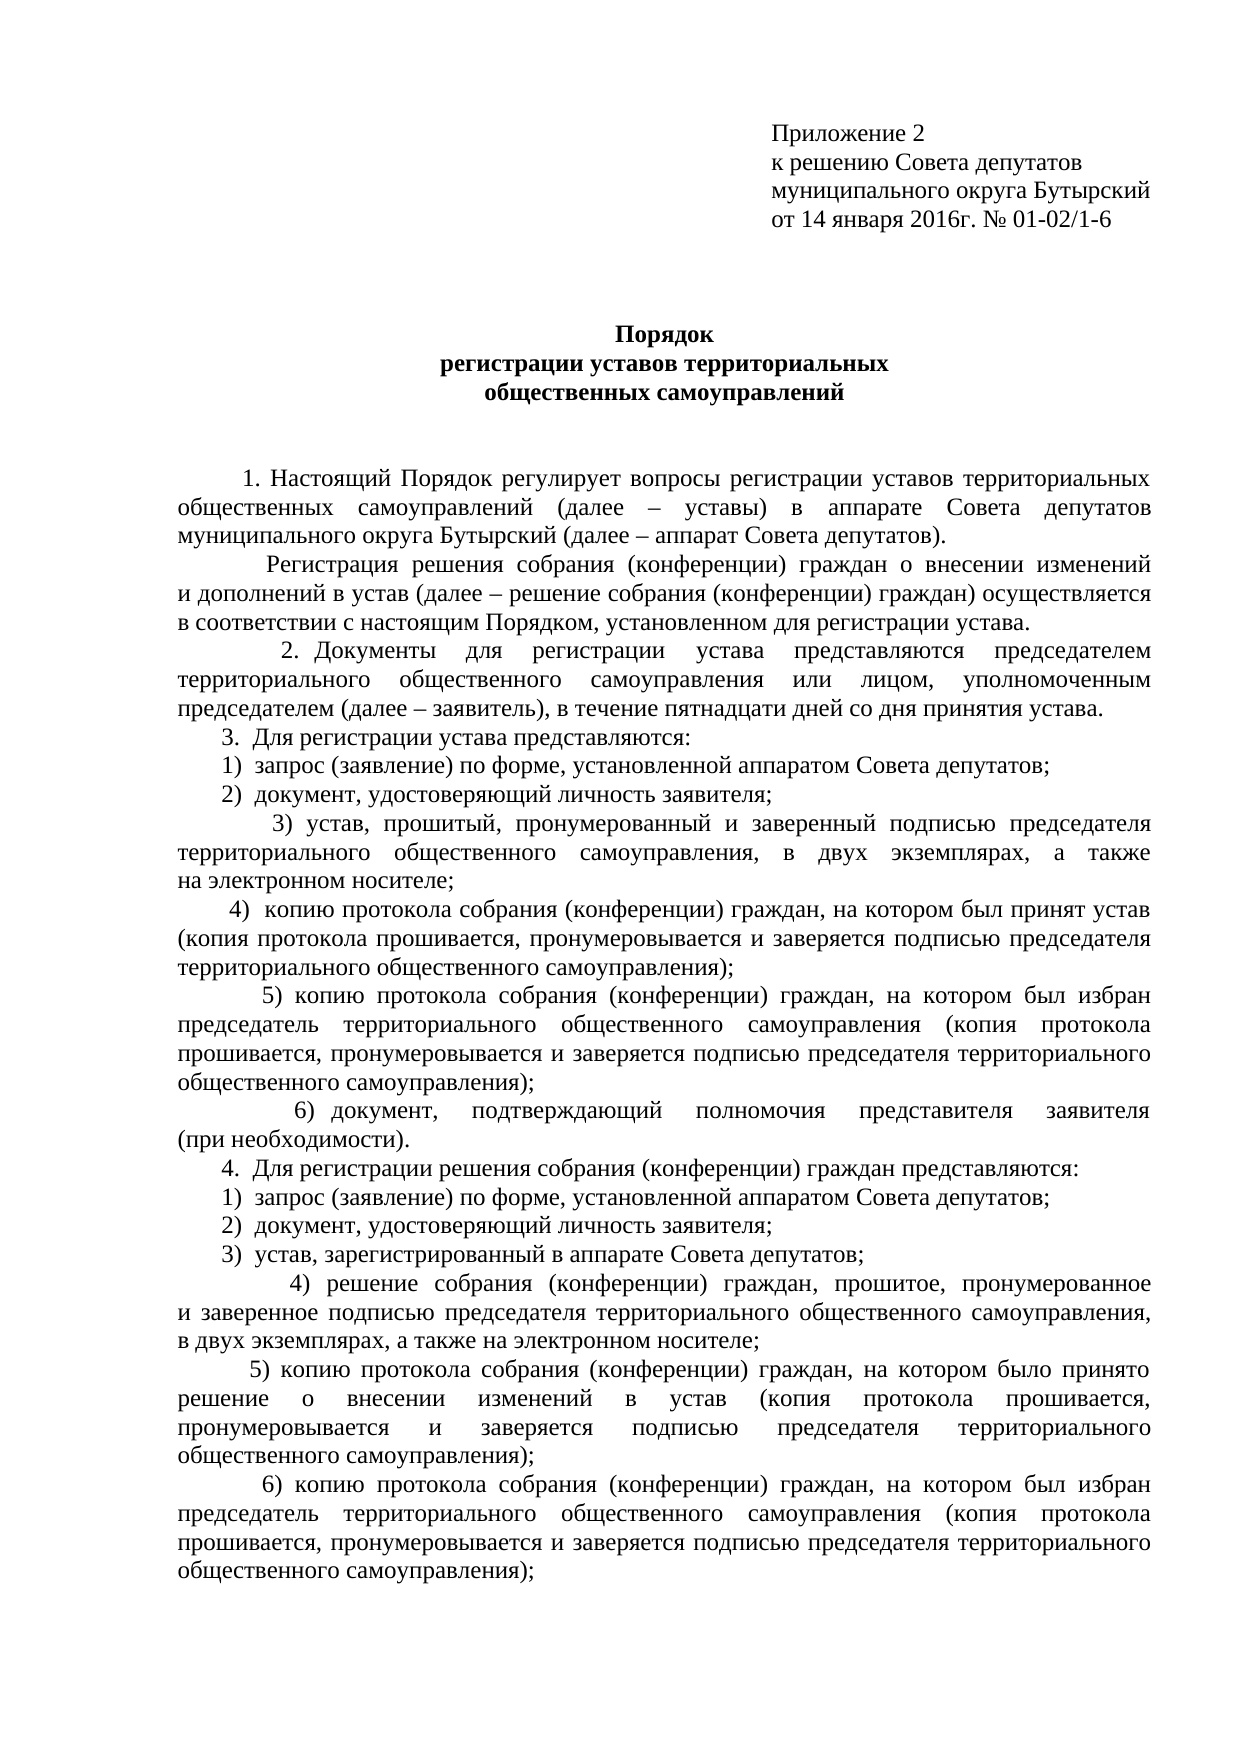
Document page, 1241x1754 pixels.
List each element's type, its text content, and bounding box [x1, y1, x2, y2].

text 5) копию протокола собрания (конференции) граждан, на котором было принято решение о внесении изменений в устав (копия протокола прошивается, пронумеровывается и заверяется подписью председателя территориального общественного самоуправления); [177, 1354, 1152, 1469]
text муниципального округа Бутырский [177, 176, 1152, 204]
text 6) документ, подтверждающий полномочия представителя заявителя (при необходимости). [177, 1096, 1152, 1153]
text регистрации уставов территориальных [177, 348, 1152, 377]
text общественных самоуправлений [177, 377, 1152, 406]
text 3. Для регистрации устава представляются: [177, 722, 1152, 751]
text 4) копию протокола собрания (конференции) граждан, на котором был принят устав (копия протокола прошивается, пронумеровывается и заверяется подписью председателя территориального общественного самоуправления); [177, 894, 1152, 981]
text 6) копию протокола собрания (конференции) граждан, на котором был избран председатель территориального общественного самоуправления (копия протокола прошивается, пронумеровывается и заверяется подписью председателя территориального общественного самоуправления); [177, 1469, 1152, 1584]
text Приложение 2 [177, 118, 1152, 147]
text Регистрация решения собрания (конференции) граждан о внесении изменений и дополнений в устав (далее – решение собрания (конференции) граждан) осуществляется в соответствии с настоящим Порядком, установленном для регистрации устава. [177, 549, 1152, 636]
text 5) копию протокола собрания (конференции) граждан, на котором был избран председатель территориального общественного самоуправления (копия протокола прошивается, пронумеровывается и заверяется подписью председателя территориального общественного самоуправления); [177, 981, 1152, 1096]
text 4) решение собрания (конференции) граждан, прошитое, пронумерованное и заверенное подписью председателя территориального общественного самоуправления, в двух экземплярах, а также на электронном носителе; [177, 1268, 1152, 1354]
text 3) устав, прошитый, пронумерованный и заверенный подписью председателя территориального общественного самоуправления, в двух экземплярах, а также на электронном носителе; [177, 808, 1152, 894]
text от 14 января 2016г. № 01-02/1-6 [177, 204, 1152, 233]
text 2) документ, удостоверяющий личность заявителя; [177, 1211, 1152, 1239]
text 3) устав, зарегистрированный в аппарате Совета депутатов; [177, 1239, 1152, 1268]
text 1. Настоящий Порядок регулирует вопросы регистрации уставов территориальных общественных самоуправлений (далее – уставы) в аппарате Совета депутатов муниципального округа Бутырский (далее – аппарат Совета депутатов). [177, 463, 1152, 549]
text 1) запрос (заявление) по форме, установленной аппаратом Совета депутатов; [177, 751, 1152, 779]
text 4. Для регистрации решения собрания (конференции) граждан представляются: [177, 1153, 1152, 1182]
text 1) запрос (заявление) по форме, установленной аппаратом Совета депутатов; [177, 1182, 1152, 1211]
text 2. Документы для регистрации устава представляются председателем территориального общественного самоуправления или лицом, уполномоченным председателем (далее – заявитель), в течение пятнадцати дней со дня принятия устава. [177, 636, 1152, 722]
text Порядок [177, 319, 1152, 348]
text к решению Совета депутатов [177, 147, 1152, 176]
text 2) документ, удостоверяющий личность заявителя; [177, 779, 1152, 808]
